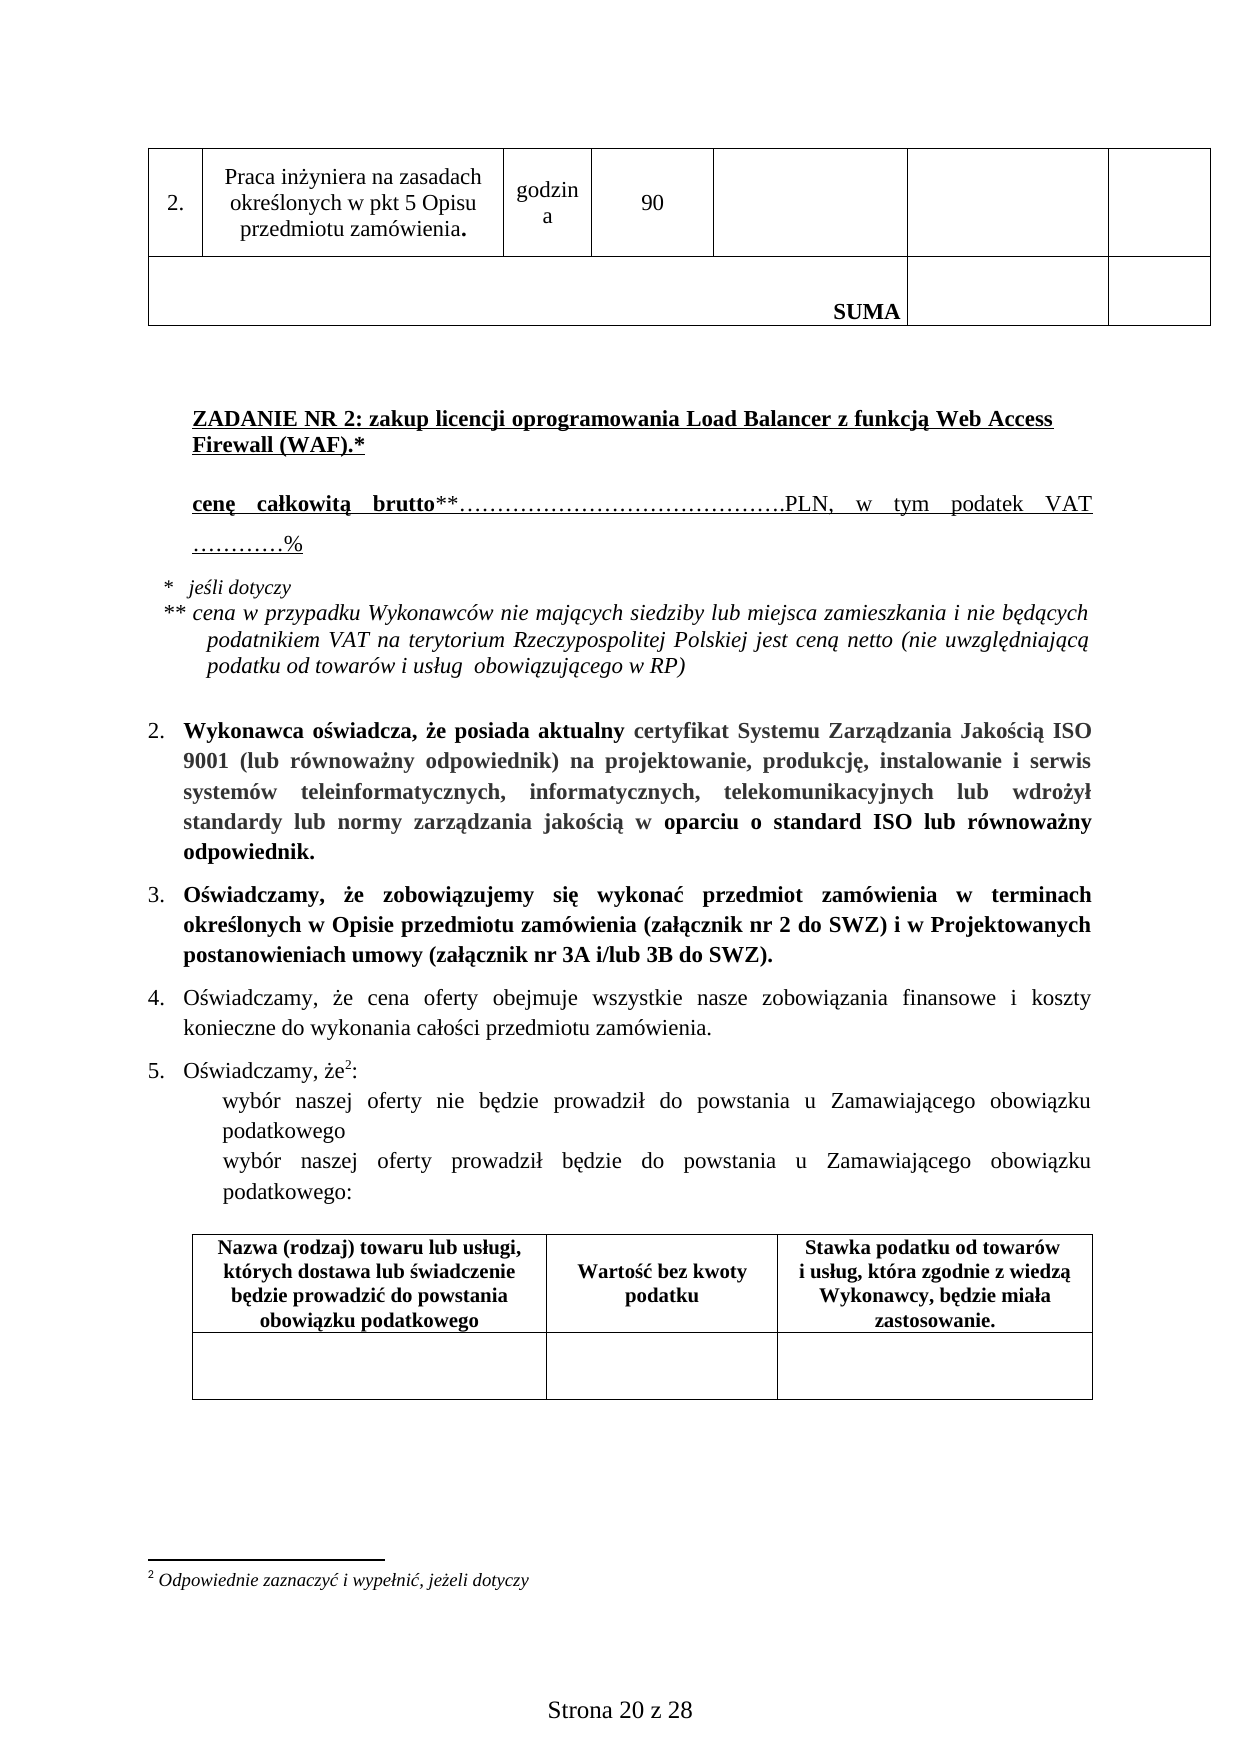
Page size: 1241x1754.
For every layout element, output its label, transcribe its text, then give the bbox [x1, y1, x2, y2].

table_cell 2. [149, 149, 202, 256]
table_cell [908, 257, 1108, 325]
list wybór naszej oferty nie będzie prowadził do powstania u Zamawiającego obowiązku podatkowego [185, 1087, 1092, 1144]
text cenę całkowitą brutto**…………………………………….PLN, w tym podatek VAT …………% [192, 490, 1092, 513]
table_cell godzina [504, 149, 591, 256]
table_cell Praca inżyniera na zasadach określonych w pkt 5 Opisu przedmiotu zamówienia. [203, 149, 503, 256]
table_cell [1109, 257, 1210, 325]
table_header Nazwa (rodzaj) towaru lub usługi, których dostawa lub świadczenie będzie prowadzić do powstania obowiązku podatkowego [193, 1235, 546, 1332]
table_header Wartość bez kwoty podatku [547, 1235, 777, 1332]
list ZADANIE NR 2: zakup licencji oprogramowania Load Balancer z funkcją Web Access Firewall (WAF).* [192, 405, 1054, 428]
table_cell [193, 1333, 546, 1399]
table_cell [547, 1333, 777, 1399]
list ZADANIE NR 2: zakup licencji oprogramowania Load Balancer z funkcją Web Access Firewall (WAF).* [192, 429, 1054, 457]
table_cell [908, 149, 1108, 256]
list Oświadczamy, że cena oferty obejmuje wszystkie nasze zobowiązania finansowe i koszty konieczne do wykonania całości przedmiotu zamówienia. [148, 984, 1092, 1041]
list Oświadczamy, że: [148, 1057, 1092, 1083]
table_cell [714, 149, 907, 256]
text cenę całkowitą brutto**…………………………………….PLN, w tym podatek VAT …………% [192, 514, 1092, 556]
list Wykonawca oświadcza, że posiada aktualny certyfikat Systemu Zarządzania Jakością ISO 9001 (lub równoważny odpowiednik) na projektowanie, produkcję, instalowanie i serwis systemów teleinformatycznych, informatycznych, telekomunikacyjnych lub wdrożył standardy lub normy zarządzania jakością w oparciu o standard ISO lub równoważny odpowiednik. [148, 717, 1092, 864]
table_cell [1109, 149, 1210, 256]
table_cell [778, 1333, 1092, 1399]
table_cell 90 [592, 149, 713, 256]
list wybór naszej oferty prowadził będzie do powstania u Zamawiającego obowiązku podatkowego: [185, 1147, 1092, 1204]
text * jeśli dotyczy [162, 575, 1092, 599]
table_cell SUMA [149, 257, 907, 325]
list Oświadczamy, że zobowiązujemy się wykonać przedmiot zamówienia w terminach określonych w Opisie przedmiotu zamówienia (załącznik nr 2 do SWZ) i w Projektowanych postanowieniach umowy (załącznik nr 3A i/lub 3B do SWZ). [148, 881, 1092, 968]
table_header Stawka podatku od towarów i usług, która zgodnie z wiedzą Wykonawcy, będzie miała zastosowanie. [778, 1235, 1092, 1332]
text ** cena w przypadku Wykonawców nie mających siedziby lub miejsca zamieszkania i nie będących podatnikiem VAT na terytorium Rzeczypospolitej Polskiej jest ceną netto (nie uwzględniającą podatku od towarów i usług obowiązującego w RP) [162, 599, 1092, 678]
